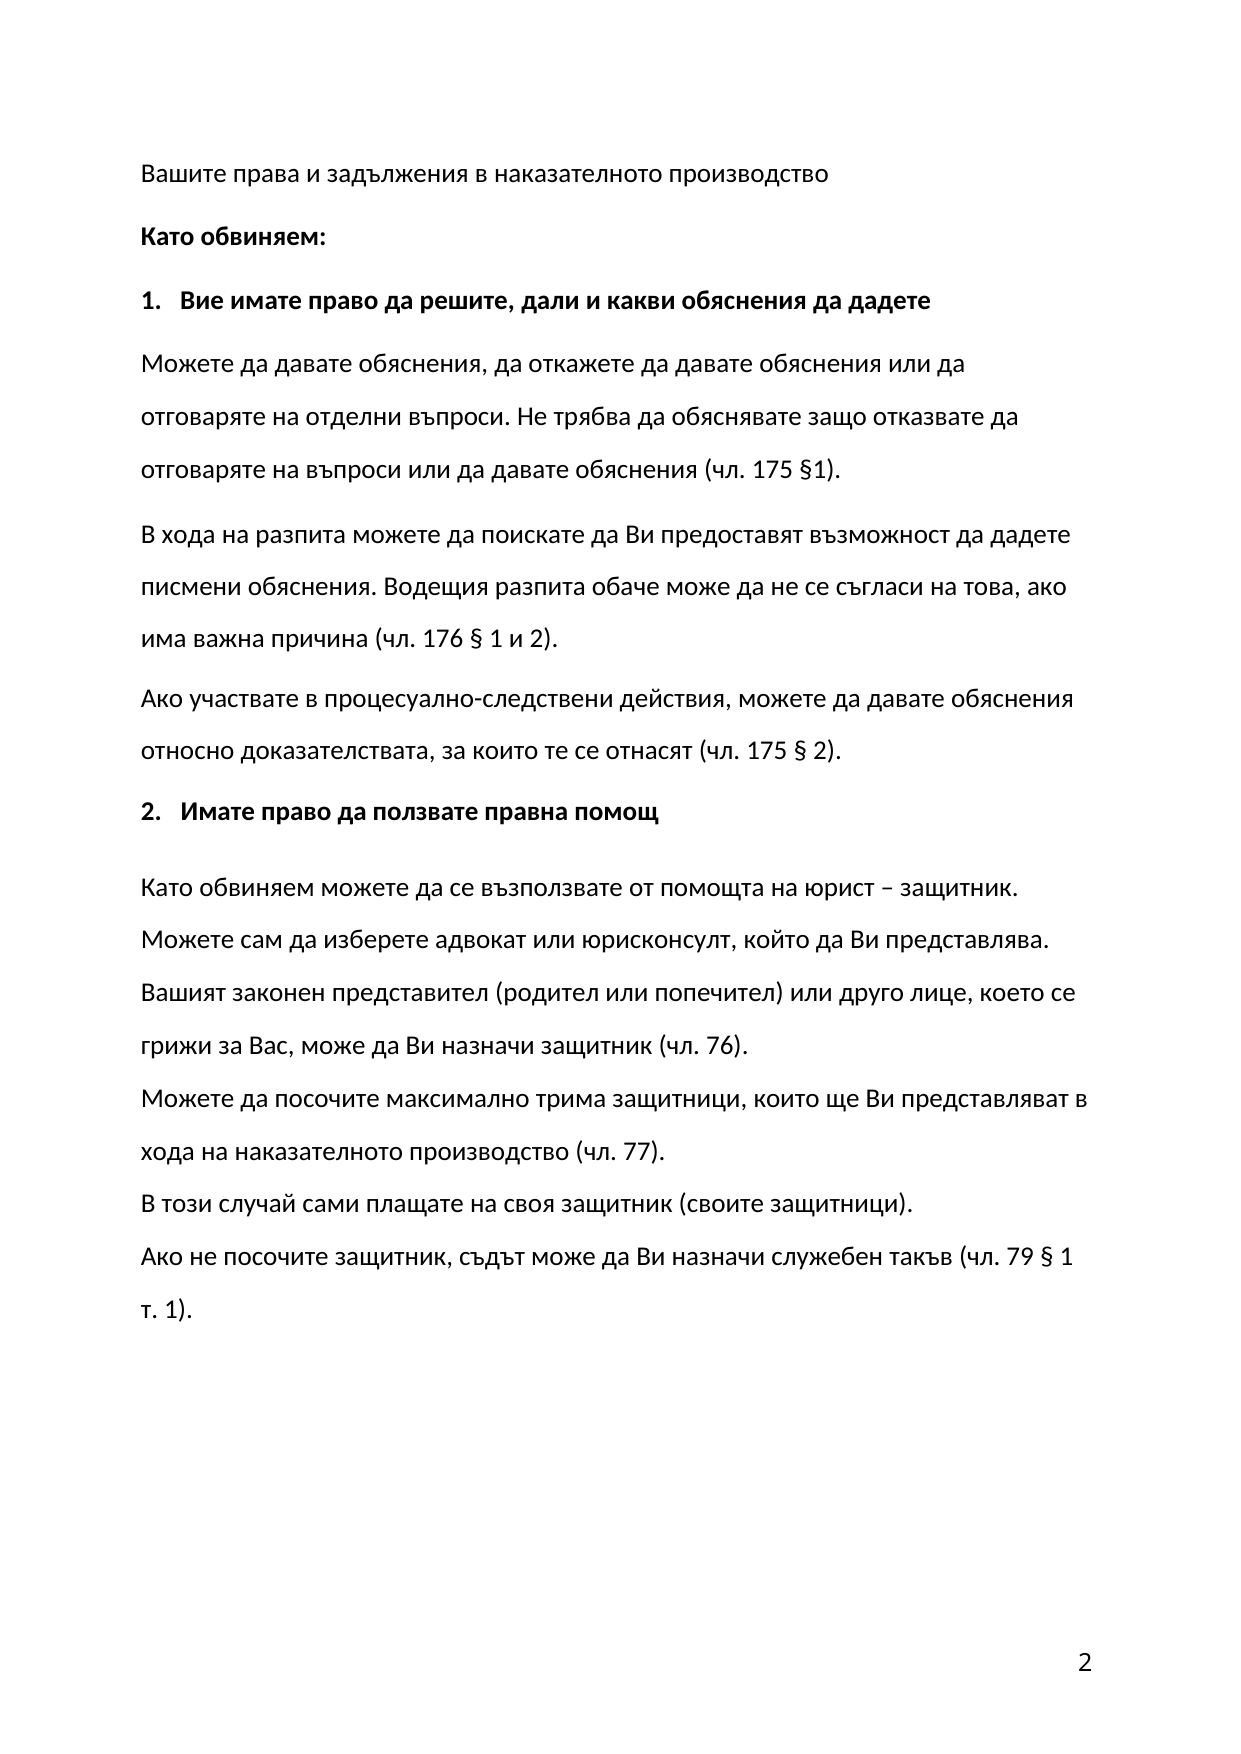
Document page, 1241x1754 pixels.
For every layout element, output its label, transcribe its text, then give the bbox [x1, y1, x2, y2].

text В хода на разпита можете да поискате да Ви предоставят възможност да дадете писмени обяснения. Водещия разпита обаче може да не се съгласи на това, ако има важна причина (чл. 176 § 1 и 2). [141, 517, 1092, 654]
text В този случай сами плащате на своя защитник (своите защитници). [141, 1187, 1092, 1219]
text Ако не посочите защитник, съдът може да Ви назначи служебен такъв (чл. 79 § 1 т. 1). [141, 1239, 1092, 1325]
text Като обвиняем можете да се възползвате от помощта на юрист – защитник. [141, 870, 1092, 903]
text Ако участвате в процесуално-следствени действия, можете да давате обяснения относно доказателствата, за които те се отнасят (чл. 175 § 2). [141, 681, 1092, 767]
text Вашият законен представител (родител или попечител) или друго лице, което се грижи за Вас, може да Ви назначи защитник (чл. 76). [141, 975, 1092, 1061]
text Можете да давате обяснения, да откажете да давате обяснения или да отговаряте на отделни въпроси. Не трябва да обяснявате защо отказвате да отговаряте на въпроси или да давате обяснения (чл. 175 §1). [141, 346, 1092, 485]
text 2. Имате право да ползвате правна помощ [141, 794, 1092, 827]
text Като обвиняем: [141, 219, 1092, 252]
text Можете сам да изберете адвокат или юрисконсулт, който да Ви представлява. [141, 922, 1092, 956]
text 1. Вие имате право да решите, дали и какви обяснения да дадете [141, 283, 1092, 316]
text Можете да посочите максимално трима защитници, които ще Ви представляват в хода на наказателното производство (чл. 77). [141, 1081, 1092, 1167]
text Вашите права и задължения в наказателното производство [141, 156, 1092, 189]
